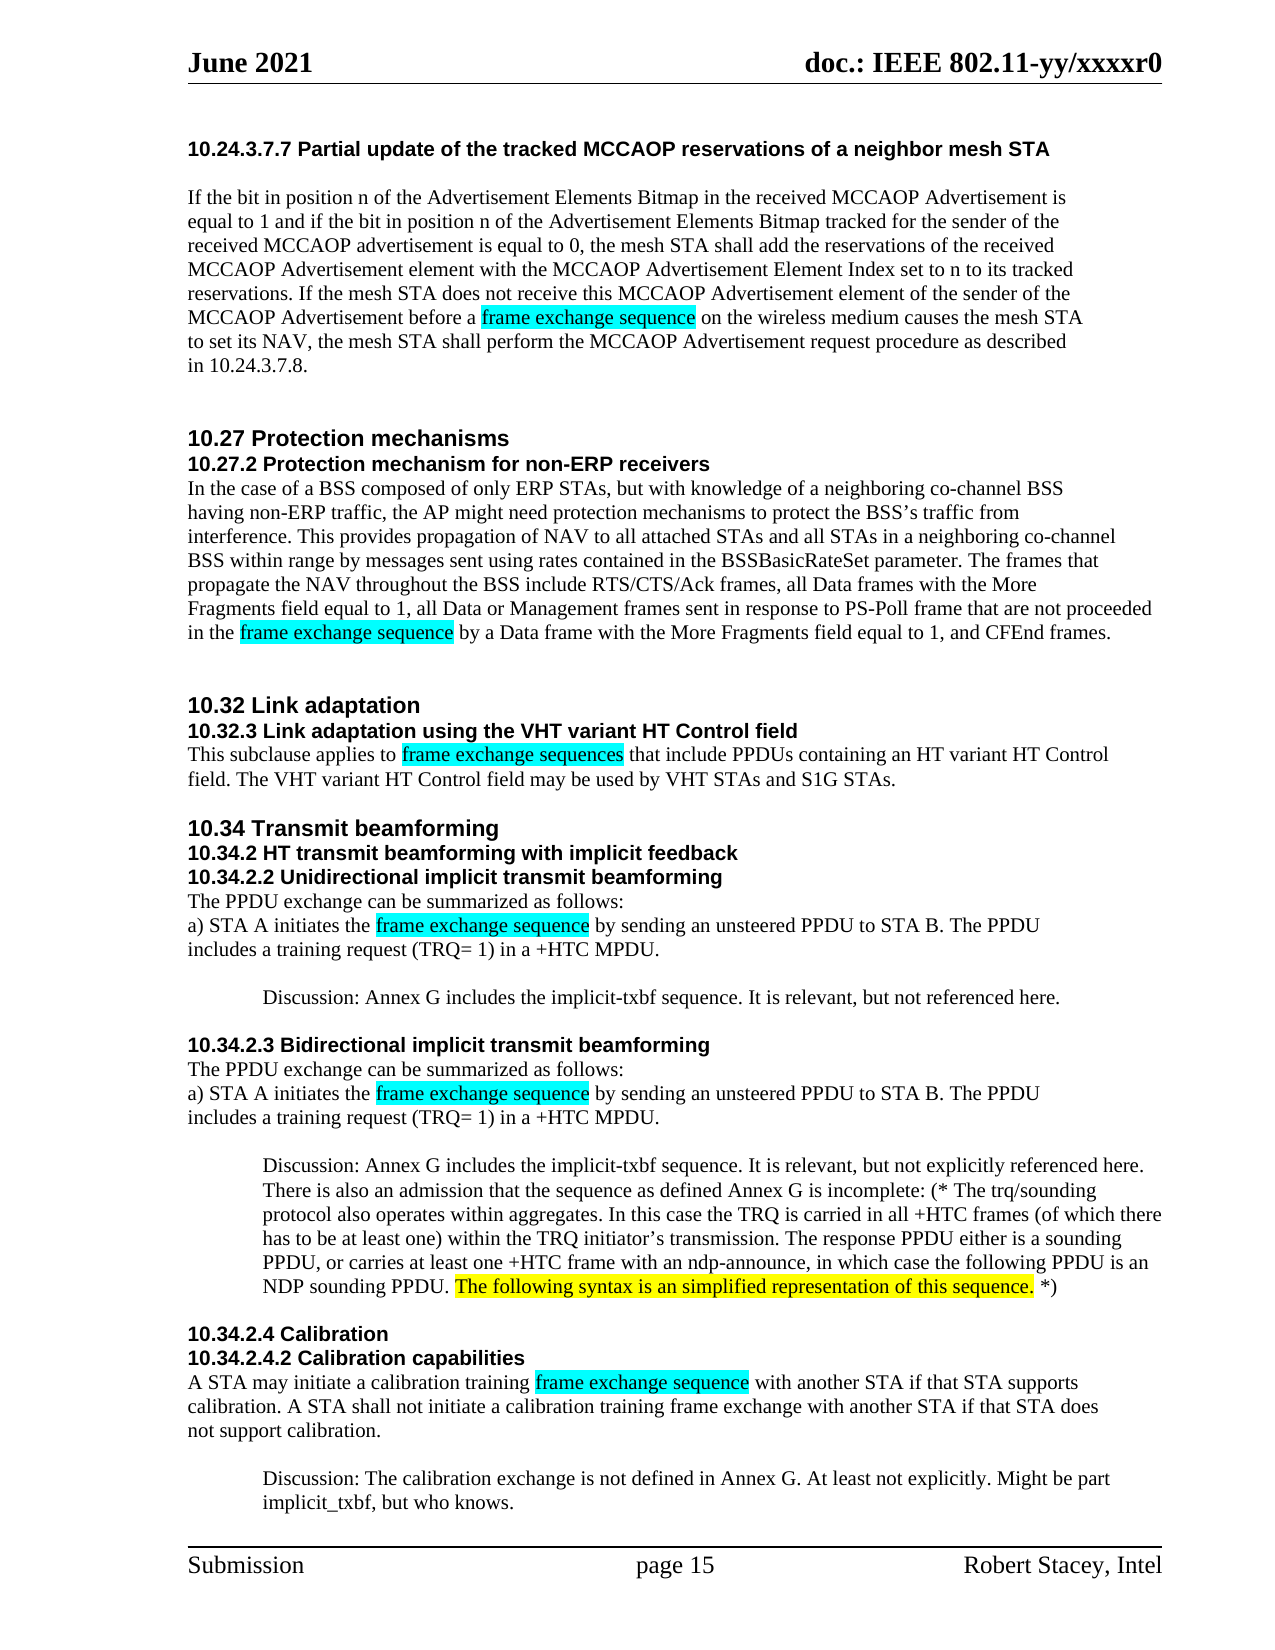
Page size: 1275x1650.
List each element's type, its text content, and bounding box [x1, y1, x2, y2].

text 10.24.3.7.7 Partial update of the tracked MCCAOP reservations of a neighbor mesh STA [187, 137, 1162, 161]
text 10.32.3 Link adaptation using the VHT variant HT Control field [187, 718, 1162, 742]
text Discussion: The calibration exchange is not defined in Annex G. At least not explicitly. Might be part implicit_txbf, but who knows. [262, 1466, 1162, 1514]
text The PPDU exchange can be summarized as follows: a) STA A initiates the frame exchange sequence by sending an unsteered PPDU to STA B. The PPDU includes a training request (TRQ= 1) in a +HTC MPDU. [187, 1057, 1162, 1129]
text Discussion: Annex G includes the implicit-txbf sequence. It is relevant, but not referenced here. [262, 985, 1162, 1009]
text 10.34.2 HT transmit beamforming with implicit feedback [187, 841, 1162, 865]
text The PPDU exchange can be summarized as follows: a) STA A initiates the frame exchange sequence by sending an unsteered PPDU to STA B. The PPDU includes a training request (TRQ= 1) in a +HTC MPDU. [187, 889, 1162, 961]
text 10.32 Link adaptation [187, 692, 1162, 718]
text If the bit in position n of the Advertisement Elements Bitmap in the received MCCAOP Advertisement is equal to 1 and if the bit in position n of the Advertisement Elements Bitmap tracked for the sender of the received MCCAOP advertisement is equal to 0, the mesh STA shall add the reservations of the received MCCAOP Advertisement element with the MCCAOP Advertisement Element Index set to n to its tracked reservations. If the mesh STA does not receive this MCCAOP Advertisement element of the sender of the MCCAOP Advertisement before a frame exchange sequence on the wireless medium causes the mesh STA to set its NAV, the mesh STA shall perform the MCCAOP Advertisement request procedure as described in 10.24.3.7.8. [187, 184, 1162, 377]
text 10.34 Transmit beamforming [187, 814, 1162, 841]
text In the case of a BSS composed of only ERP STAs, but with knowledge of a neighboring co-channel BSS having non-ERP traffic, the AP might need protection mechanisms to protect the BSS’s traffic from interference. This provides propagation of NAV to all attached STAs and all STAs in a neighboring co-channel BSS within range by messages sent using rates contained in the BSSBasicRateSet parameter. The frames that propagate the NAV throughout the BSS include RTS/CTS/Ack frames, all Data frames with the More Fragments field equal to 1, all Data or Management frames sent in response to PS-Poll frame that are not proceeded in the frame exchange sequence by a Data frame with the More Fragments field equal to 1, and CFEnd frames. [187, 476, 1162, 644]
text 10.34.2.3 Bidirectional implicit transmit beamforming [187, 1033, 1162, 1057]
text This subclause applies to frame exchange sequences that include PPDUs containing an HT variant HT Control field. The VHT variant HT Control field may be used by VHT STAs and S1G STAs. [187, 742, 1162, 791]
text 10.27 Protection mechanisms [187, 425, 1162, 452]
text Discussion: Annex G includes the implicit-txbf sequence. It is relevant, but not explicitly referenced here. There is also an admission that the sequence as defined Annex G is incomplete: (* The trq/sounding protocol also operates within aggregates. In this case the TRQ is carried in all +HTC frames (of which there has to be at least one) within the TRQ initiator’s transmission. The response PPDU either is a sounding PPDU, or carries at least one +HTC frame with an ndp-announce, in which case the following PPDU is an NDP sounding PPDU. The following syntax is an simplified representation of this sequence. *) [262, 1153, 1162, 1298]
text 10.34.2.4.2 Calibration capabilities [187, 1346, 1162, 1370]
text 10.27.2 Protection mechanism for non-ERP receivers [187, 452, 1162, 476]
text 10.34.2.2 Unidirectional implicit transmit beamforming [187, 865, 1162, 889]
text A STA may initiate a calibration training frame exchange sequence with another STA if that STA supports calibration. A STA shall not initiate a calibration training frame exchange with another STA if that STA does not support calibration. [187, 1370, 1162, 1442]
text 10.34.2.4 Calibration [187, 1322, 1162, 1346]
